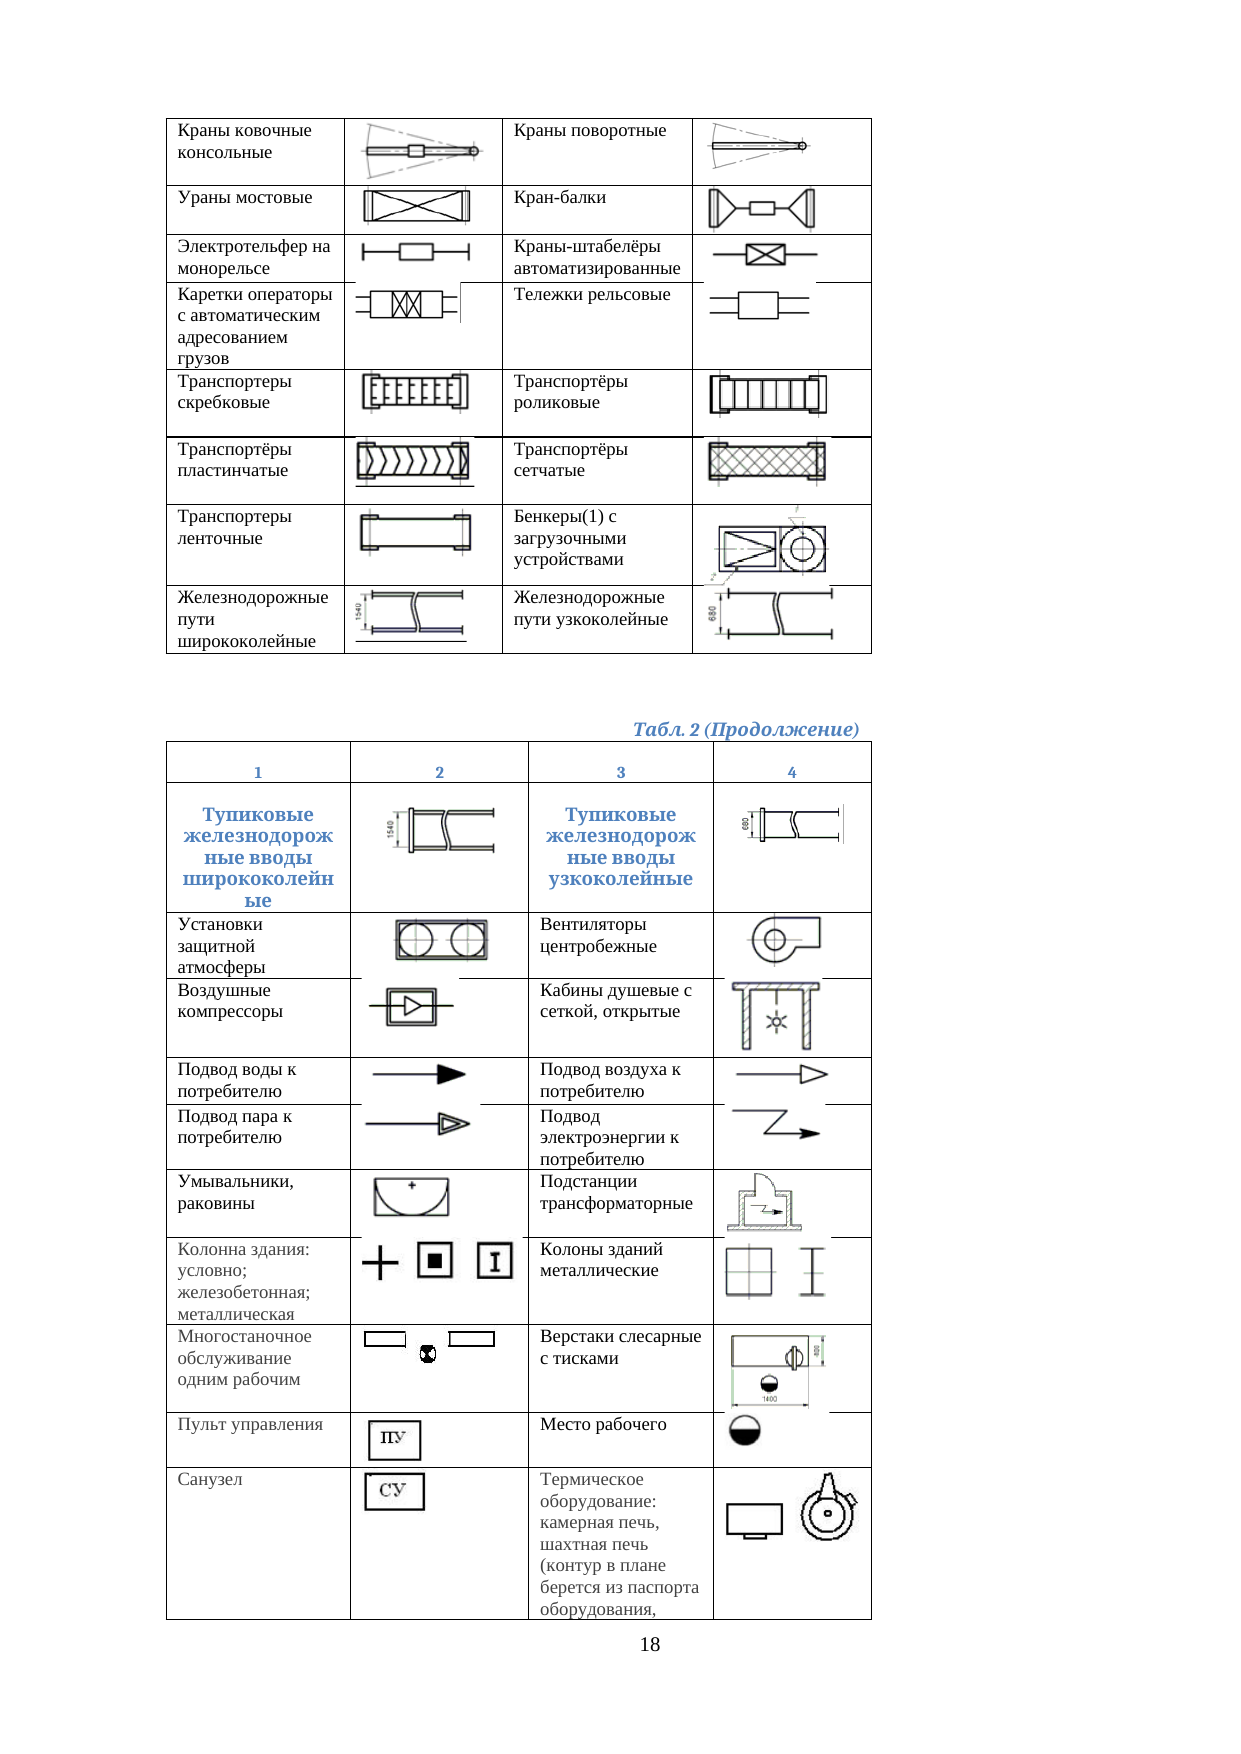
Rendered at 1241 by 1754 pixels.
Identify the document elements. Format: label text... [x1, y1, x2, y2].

picture [361, 978, 460, 1033]
table_cell Ураны мостовые [167, 186, 344, 234]
table_cell Воздушные компрессоры [167, 979, 350, 1057]
table_cell Железнодорожные пути ширококолейные [167, 586, 344, 653]
table_cell [714, 783, 871, 912]
table_cell [693, 505, 703, 585]
table_cell Термическое оборудование: камерная печь, шахтная печь (контур в плане берется из паспорта оборудования, изображение вычерчивается в масштабе [529, 1468, 713, 1619]
picture [361, 1058, 473, 1091]
picture [703, 282, 816, 326]
table_cell [351, 1468, 528, 1619]
picture [724, 913, 837, 967]
table_cell Краны-штабелёры автоматизированные [503, 235, 692, 282]
picture [724, 978, 823, 1057]
table_cell 2 [351, 742, 528, 782]
table_cell [351, 1238, 528, 1324]
table_cell Кран-балки [503, 186, 692, 234]
table_cell Тупиковые железнодорожные вводы ширококолейные [167, 783, 350, 912]
picture [724, 1237, 832, 1303]
table_cell Тележки рельсовые [503, 283, 692, 369]
table_cell Подстанции трансформаторные [529, 1170, 713, 1237]
table_cell [830, 505, 871, 585]
table_cell Бенкеры(1) с загрузочными устройствами [503, 505, 692, 585]
table_cell Краны ковочные консольные [167, 119, 344, 185]
picture [724, 1468, 866, 1551]
table_cell [345, 586, 502, 653]
table_cell [351, 1325, 528, 1412]
picture [386, 913, 493, 966]
table_cell [693, 370, 871, 436]
table_cell Тупиковые железнодорожные вводы узкоколейные [529, 783, 713, 912]
picture [361, 1413, 438, 1467]
picture [361, 1104, 481, 1143]
table_cell Транспортёры сетчатые [503, 438, 692, 504]
table_cell Транспортеры ленточные [167, 505, 344, 585]
picture [724, 1104, 826, 1144]
table_cell [345, 119, 355, 185]
picture [361, 1170, 461, 1226]
table_cell Подвод воздуха к потребителю [529, 1058, 713, 1104]
picture [355, 282, 461, 323]
table_cell [351, 913, 528, 978]
table_header Табл. 2 (Продолжение) [166, 699, 871, 741]
table_cell [714, 1170, 871, 1237]
table_cell Подвод воды к потребителю [167, 1058, 350, 1104]
table_cell [693, 235, 871, 282]
table_cell [486, 119, 502, 185]
table_cell Краны поворотные [503, 119, 692, 185]
table_cell [693, 186, 871, 234]
table_cell Электротельфер на монорельсе [167, 235, 344, 282]
picture [381, 804, 499, 856]
table_cell Кабины душевые с сеткой, открытые [529, 979, 713, 1057]
table_cell Колоны зданий металлические [529, 1238, 713, 1324]
table_cell Установки защитной атмосферы [167, 913, 350, 978]
picture [355, 505, 477, 559]
table_cell [823, 979, 871, 1057]
table_cell 3 [529, 742, 713, 782]
table_cell Транспортеры скребковые [167, 370, 344, 436]
picture [703, 119, 816, 170]
picture [355, 186, 476, 226]
table_cell [693, 438, 871, 504]
table_cell [351, 1413, 361, 1467]
table_cell [693, 119, 871, 185]
table_cell Умывальники, раковины [167, 1170, 350, 1237]
picture [355, 235, 475, 270]
table_cell [714, 913, 871, 978]
table_cell Подвод электроэнергии к потребителю [529, 1105, 713, 1169]
table_cell [830, 1325, 871, 1412]
table_cell [351, 979, 528, 1057]
table_cell [714, 979, 724, 1057]
picture [703, 505, 837, 643]
table_cell Верстаки слесарные с тисками [529, 1325, 713, 1412]
table_cell [714, 1105, 871, 1169]
table_cell Железнодорожные пути узкоколейные [503, 586, 692, 653]
table_cell [351, 1105, 528, 1169]
table_cell Вентиляторы центробежные [529, 913, 713, 978]
picture [361, 1325, 511, 1365]
picture [355, 586, 467, 642]
table_cell [714, 1468, 871, 1619]
table_cell [714, 1058, 871, 1104]
picture [724, 1325, 830, 1450]
picture [361, 1237, 523, 1291]
table_cell Место рабочего [529, 1413, 713, 1467]
table_cell [351, 1058, 528, 1104]
picture [724, 1058, 837, 1091]
table_cell Пульт управления [167, 1413, 350, 1467]
table_cell [351, 783, 528, 912]
table_cell Транспортёры пластинчатые [167, 438, 344, 504]
table_cell [345, 370, 502, 436]
picture [703, 437, 832, 487]
table_cell Колонна здания: условно; железобетонная; металлическая [167, 1238, 350, 1324]
table_cell Каретки операторы с автоматическим адресованием грузов [167, 283, 344, 369]
table_cell [345, 283, 502, 369]
table_cell [714, 1325, 724, 1412]
table_cell [693, 283, 871, 369]
table_cell Многостаночное обслуживание одним рабочим [167, 1325, 350, 1412]
table_cell [438, 1413, 528, 1467]
table_cell 4 [714, 742, 871, 782]
table_cell 1 [167, 742, 350, 782]
picture [703, 235, 830, 270]
picture [703, 186, 823, 233]
table_cell [351, 1170, 528, 1237]
picture [724, 1170, 806, 1232]
picture [355, 119, 486, 185]
picture [361, 1468, 437, 1518]
table_cell [693, 586, 871, 653]
table_cell [345, 438, 502, 504]
picture [741, 804, 844, 844]
table_cell Санузел [167, 1468, 350, 1619]
table_cell [714, 1238, 871, 1324]
picture [703, 370, 831, 418]
table_cell Подвод пара к потребителю [167, 1105, 350, 1169]
table_cell [345, 505, 502, 585]
table_cell [345, 235, 502, 282]
picture [355, 370, 474, 414]
table_cell [345, 186, 502, 234]
table_cell [714, 1413, 871, 1467]
picture [355, 437, 475, 487]
table_cell Транспортёры роликовые [503, 370, 692, 436]
